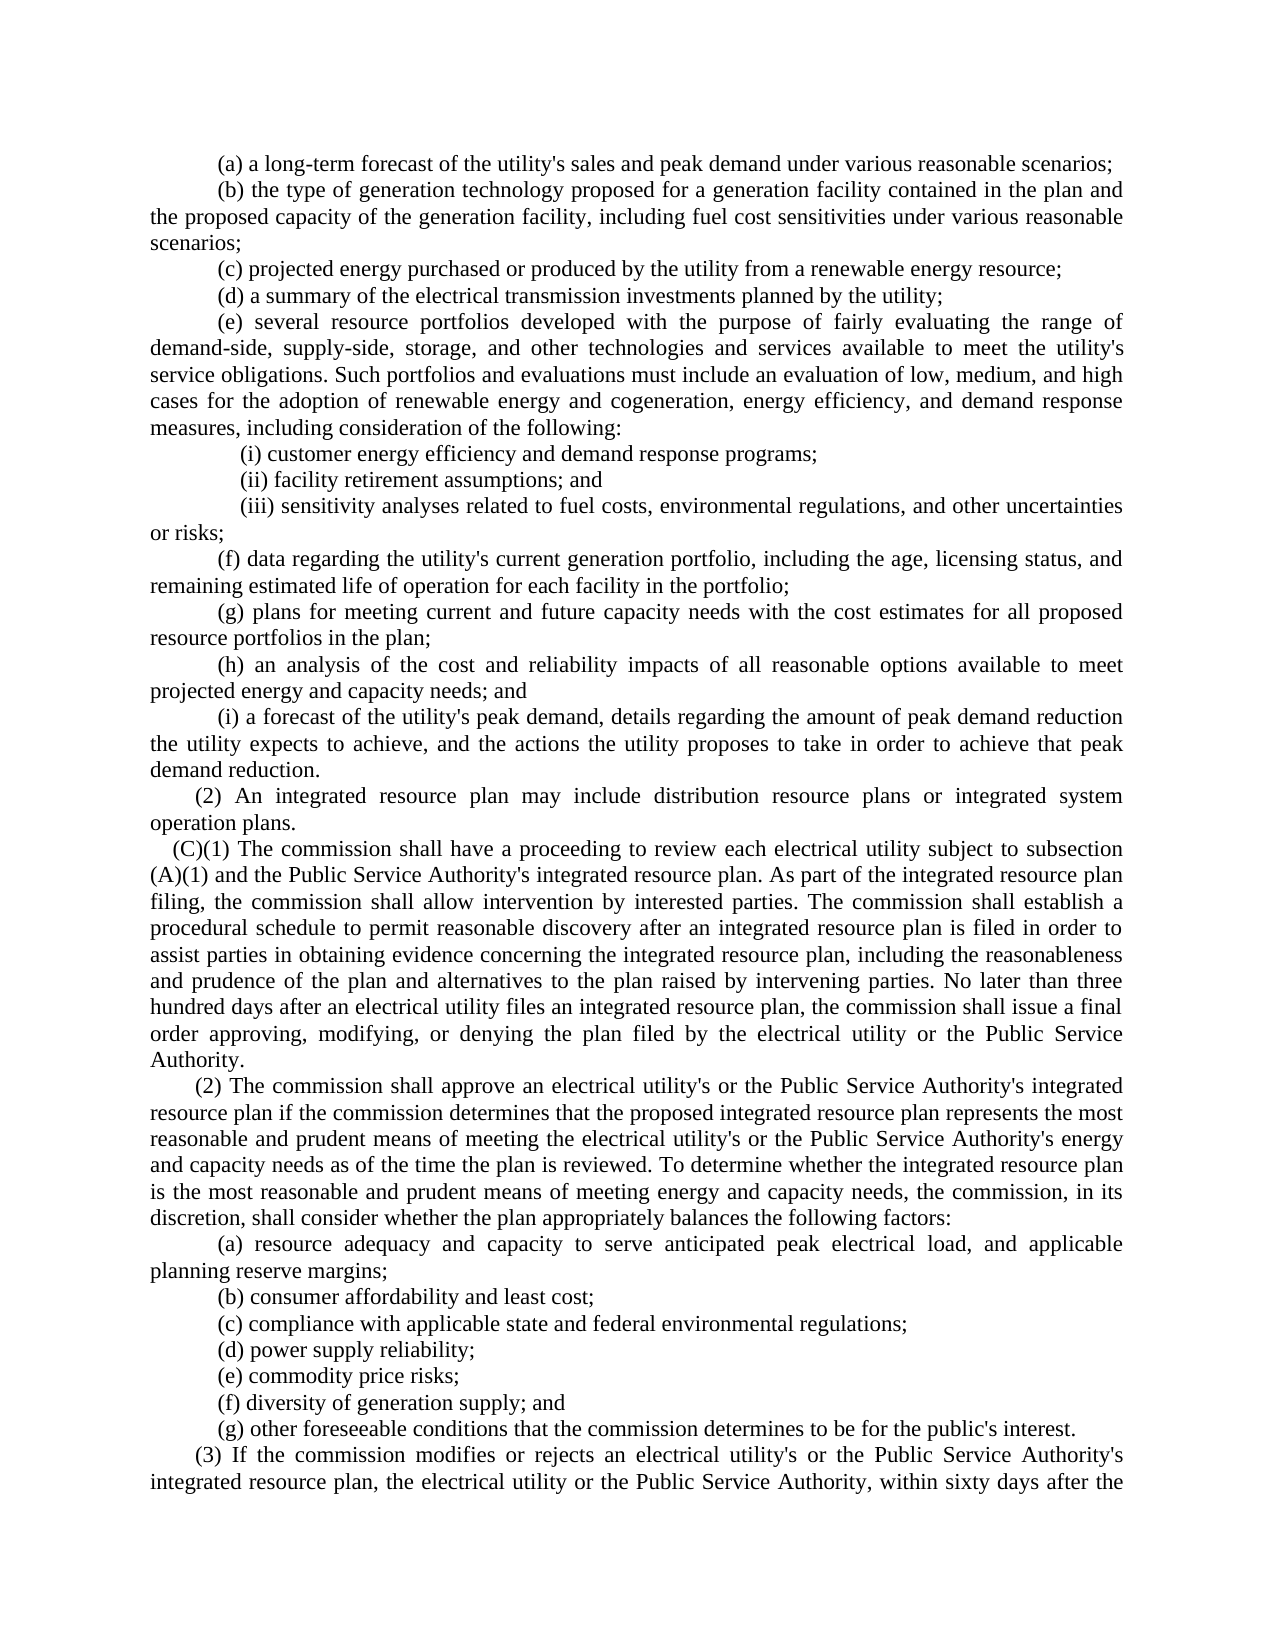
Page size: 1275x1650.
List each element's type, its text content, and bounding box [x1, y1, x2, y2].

text (g) plans for meeting current and future capacity needs with the cost estimates for all proposed resource portfolios in the plan; [150, 598, 1125, 651]
text (b) the type of generation technology proposed for a generation facility contained in the plan and the proposed capacity of the generation facility, including fuel cost sensitivities under various reasonable scenarios; [150, 176, 1125, 255]
text (ii) facility retirement assumptions; and [150, 466, 1125, 493]
text (c) projected energy purchased or produced by the utility from a renewable energy resource; [150, 255, 1125, 282]
text (c) compliance with applicable state and federal environmental regulations; [150, 1309, 1125, 1336]
text (i) customer energy efficiency and demand response programs; [150, 440, 1125, 466]
text (f) diversity of generation supply; and [150, 1389, 1125, 1415]
text (b) consumer affordability and least cost; [150, 1283, 1125, 1309]
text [150, 1441, 1125, 1494]
text (f) data regarding the utility's current generation portfolio, including the age, licensing status, and remaining estimated life of operation for each facility in the portfolio; [150, 545, 1125, 598]
text (2) An integrated resource plan may include distribution resource plans or integrated system operation plans. [150, 782, 1125, 835]
text (d) power supply reliability; [150, 1336, 1125, 1362]
text (h) an analysis of the cost and reliability impacts of all reasonable options available to meet projected energy and capacity needs; and [150, 651, 1125, 703]
text (a) a long-term forecast of the utility's sales and peak demand under various reasonable scenarios; [150, 150, 1125, 176]
text (d) a summary of the electrical transmission investments planned by the utility; [150, 282, 1125, 308]
text (C)(1) The commission shall have a proceeding to review each electrical utility subject to subsection (A)(1) and the Public Service Authority's integrated resource plan. As part of the integrated resource plan filing, the commission shall allow intervention by interested parties. The commission shall establish a procedural schedule to permit reasonable discovery after an integrated resource plan is filed in order to assist parties in obtaining evidence concerning the integrated resource plan, including the reasonableness and prudence of the plan and alternatives to the plan raised by intervening parties. No later than three hundred days after an electrical utility files an integrated resource plan, the commission shall issue a final order approving, modifying, or denying the plan filed by the electrical utility or the Public Service Authority. [150, 835, 1125, 1072]
text (iii) sensitivity analyses related to fuel costs, environmental regulations, and other uncertainties or risks; [150, 493, 1125, 545]
text (e) several resource portfolios developed with the purpose of fairly evaluating the range of demand-side, supply-side, storage, and other technologies and services available to meet the utility's service obligations. Such portfolios and evaluations must include an evaluation of low, medium, and high cases for the adoption of renewable energy and cogeneration, energy efficiency, and demand response measures, including consideration of the following: [150, 308, 1125, 440]
text (i) a forecast of the utility's peak demand, details regarding the amount of peak demand reduction the utility expects to achieve, and the actions the utility proposes to take in order to achieve that peak demand reduction. [150, 703, 1125, 782]
text (a) resource adequacy and capacity to serve anticipated peak electrical load, and applicable planning reserve margins; [150, 1231, 1125, 1283]
text (2) The commission shall approve an electrical utility's or the Public Service Authority's integrated resource plan if the commission determines that the proposed integrated resource plan represents the most reasonable and prudent means of meeting the electrical utility's or the Public Service Authority's energy and capacity needs as of the time the plan is reviewed. To determine whether the integrated resource plan is the most reasonable and prudent means of meeting energy and capacity needs, the commission, in its discretion, shall consider whether the plan appropriately balances the following factors: [150, 1072, 1125, 1231]
text (e) commodity price risks; [150, 1362, 1125, 1389]
text (g) other foreseeable conditions that the commission determines to be for the public's interest. [150, 1415, 1125, 1441]
